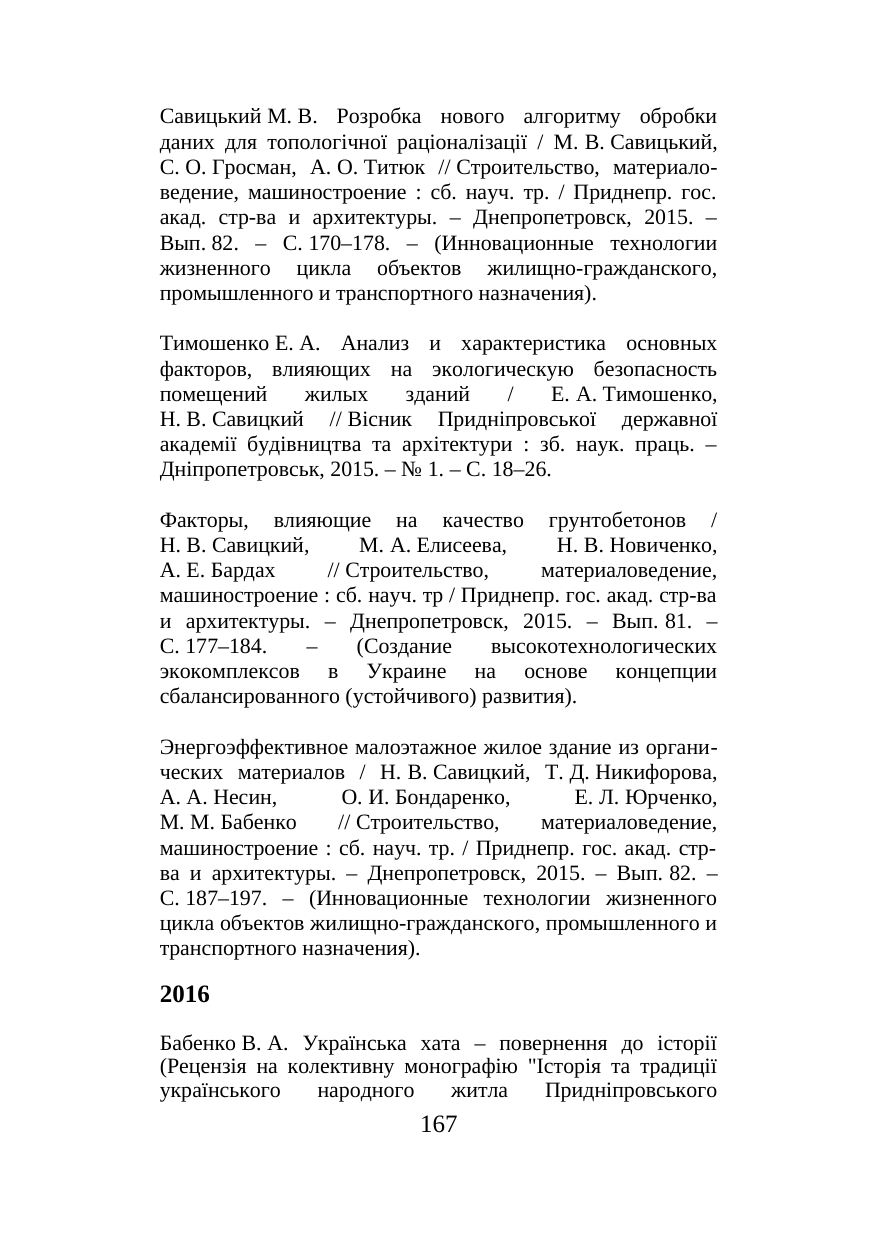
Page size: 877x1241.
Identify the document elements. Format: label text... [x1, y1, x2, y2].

text Тимошенко Е. А. Анализ и характеристика основных факторов, влияющих на экологическую безопасность помещений жилых зданий / Е. А. Тимошенко, Н. В. Савицкий // Вісник Придніпровської державної академії будівництва та архітектури : зб. наук. праць. – Дніпропетровськ, 2015. – № 1. – С. 18–26. [159, 330, 717, 482]
text Савицький М. В. Розробка нового алгоритму обробки даних для топологічної раціоналізації / М. В. Савицький, С. О. Гросман, А. О. Титюк // Строительство, материаловедение, машиностроение : сб. науч. тр. / Приднепр. гос. акад. стр-ва и архитектуры. – Днепропетровск, 2015. – Вып. 82. – С. 170–178. – (Инновационные технологии жизненного цикла объектов жилищно-гражданского, промышленного и транспортного назначения). [159, 103, 717, 305]
text Факторы, влияющие на качество грунтобетонов / Н. В. Савицкий, М. А. Елисеева, Н. В. Новиченко, А. Е. Бардах // Строительство, материаловедение, машиностроение : сб. науч. тр / Приднепр. гос. акад. стр-ва и архитектуры. – Днепропетровск, 2015. – Вып. 81. – С. 177–184. – (Создание высокотехнологических экокомплексов в Украине на основе концепции сбалансированного (устойчивого) развития). [159, 507, 717, 708]
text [159, 1031, 717, 1102]
text 2016 [159, 984, 717, 1008]
text Энергоэффективное малоэтажное жилое здание из органических материалов / Н. В. Савицкий, Т. Д. Никифорова, А. А. Несин, О. И. Бондаренко, Е. Л. Юрченко, М. М. Бабенко // Строительство, материаловедение, машиностроение : сб. науч. тр. / Приднепр. гос. акад. стр-ва и архитектуры. – Днепропетровск, 2015. – Вып. 82. – С. 187–197. – (Инновационные технологии жизненного цикла объектов жилищно-гражданского, промышленного и транспортного назначения). [159, 734, 717, 961]
